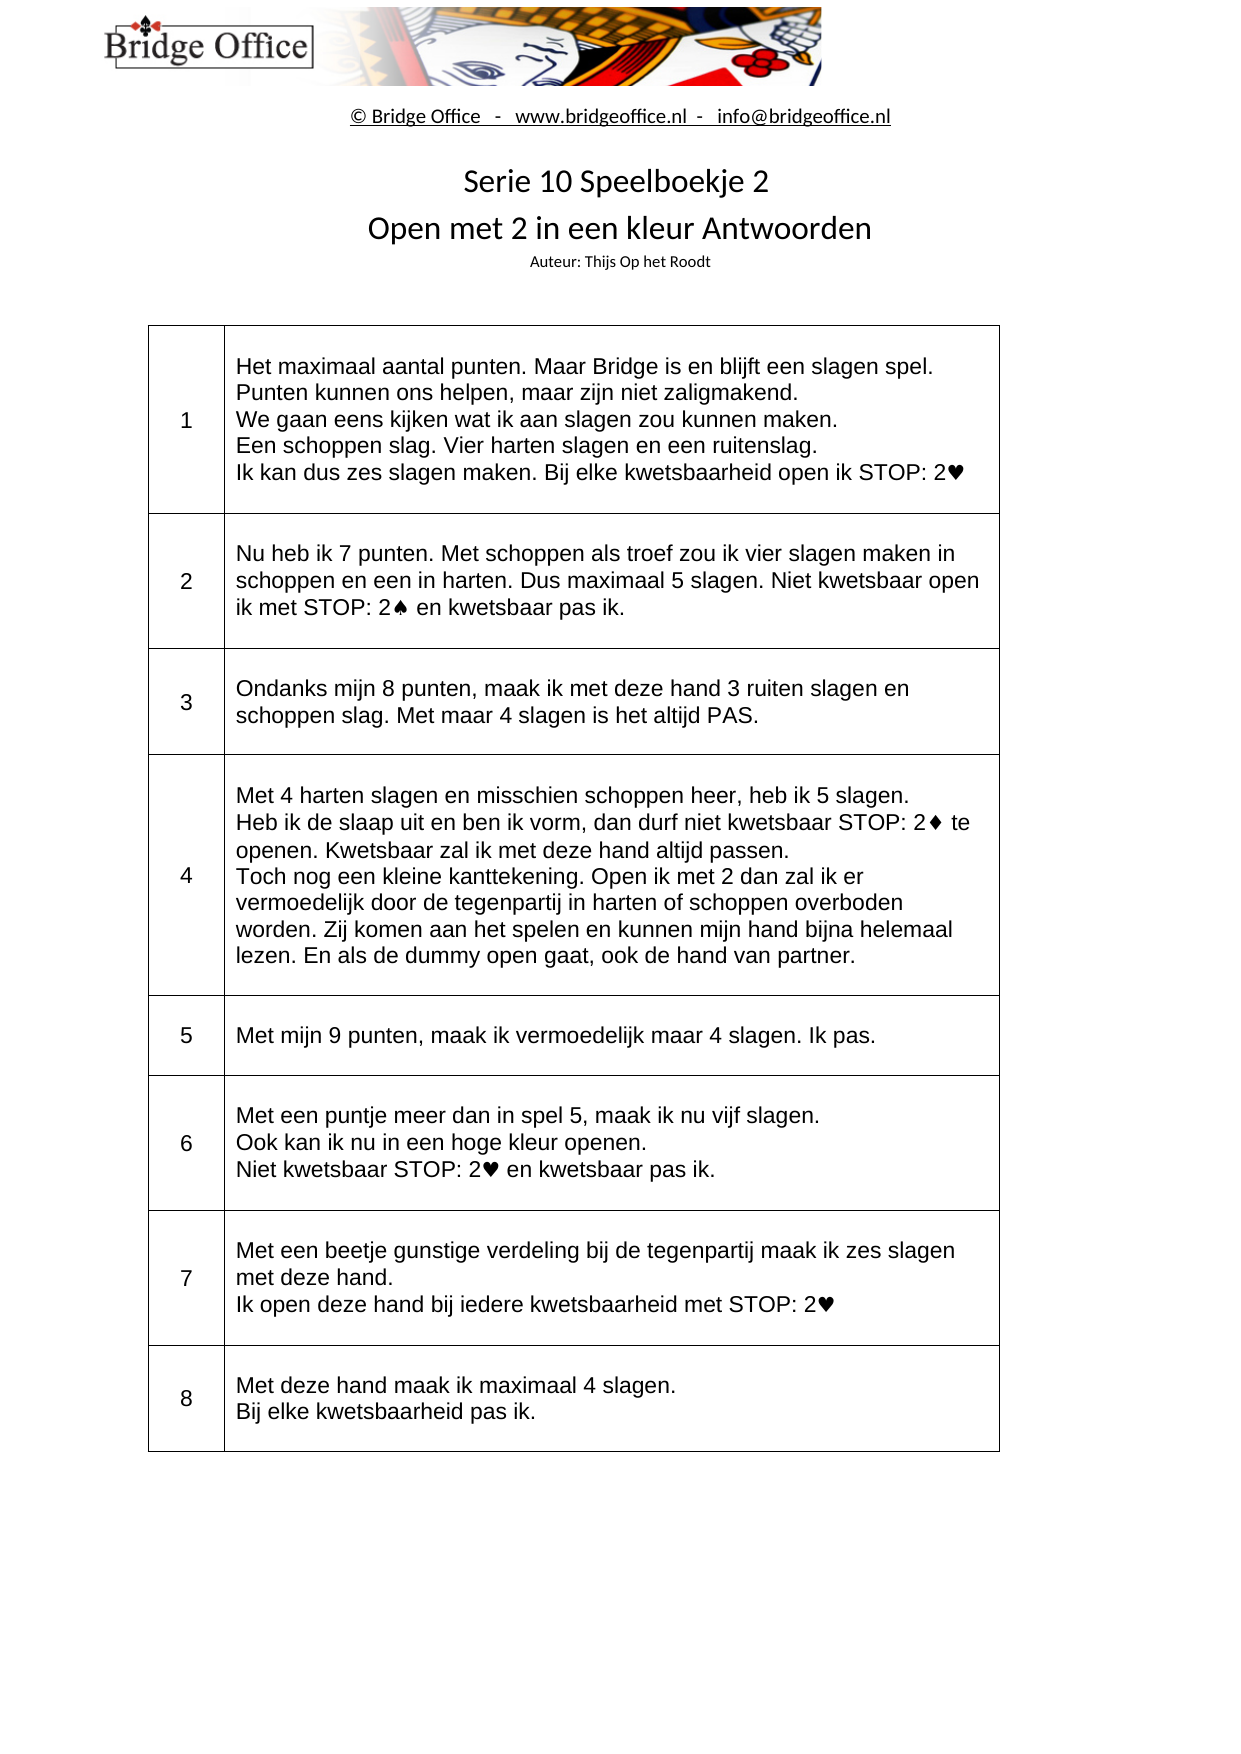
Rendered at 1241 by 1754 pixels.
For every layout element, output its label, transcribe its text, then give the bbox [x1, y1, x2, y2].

table_cell 3 [149, 649, 224, 754]
table_cell Met 4 harten slagen en misschien schoppen heer, heb ik 5 slagen. Heb ik de slaap uit en ben ik vorm, dan durf niet kwetsbaar STOP: 2 te openen. Kwetsbaar zal ik met deze hand altijd passen. Toch nog een kleine kanttekening. Open ik met 2 dan zal ik er vermoedelijk door de tegenpartij in harten of schoppen overboden worden. Zij komen aan het spelen en kunnen mijn hand bijna helemaal lezen. En als de dummy open gaat, ook de hand van partner. [225, 755, 999, 995]
table_cell Met een beetje gunstige verdeling bij de tegenpartij maak ik zes slagen met deze hand. Ik open deze hand bij iedere kwetsbaarheid met STOP: 2 [225, 1211, 999, 1344]
table_header Het maximaal aantal punten. Maar Bridge is en blijft een slagen spel. Punten kunnen ons helpen, maar zijn niet zaligmakend. We gaan eens kijken wat ik aan slagen zou kunnen maken. Een schoppen slag. Vier harten slagen en een ruitenslag. Ik kan dus zes slagen maken. Bij elke kwetsbaarheid open ik STOP: 2 [225, 326, 999, 513]
picture [77, 7, 821, 85]
table_cell 4 [149, 755, 224, 995]
table_cell 5 [149, 996, 224, 1075]
table_cell 6 [149, 1076, 224, 1210]
table_cell Ondanks mijn 8 punten, maak ik met deze hand 3 ruiten slagen en schoppen slag. Met maar 4 slagen is het altijd PAS. [225, 649, 999, 754]
table_cell 2 [149, 514, 224, 648]
table_header 1 [149, 326, 224, 513]
text Serie 10 Speelboekje 2 Open met 2 in een kleur Antwoorden Auteur: Thijs Op het Roodt [148, 161, 1093, 271]
table_cell Met mijn 9 punten, maak ik vermoedelijk maar 4 slagen. Ik pas. [225, 996, 999, 1075]
table_cell 8 [149, 1346, 224, 1451]
table_cell Met een puntje meer dan in spel 5, maak ik nu vijf slagen. Ook kan ik nu in een hoge kleur openen. Niet kwetsbaar STOP: 2 en kwetsbaar pas ik. [225, 1076, 999, 1210]
table_cell Nu heb ik 7 punten. Met schoppen als troef zou ik vier slagen maken in schoppen en een in harten. Dus maximaal 5 slagen. Niet kwetsbaar open ik met STOP: 2 en kwetsbaar pas ik. [225, 514, 999, 648]
table_cell Met deze hand maak ik maximaal 4 slagen. Bij elke kwetsbaarheid pas ik. [225, 1346, 999, 1451]
table_cell 7 [149, 1211, 224, 1344]
